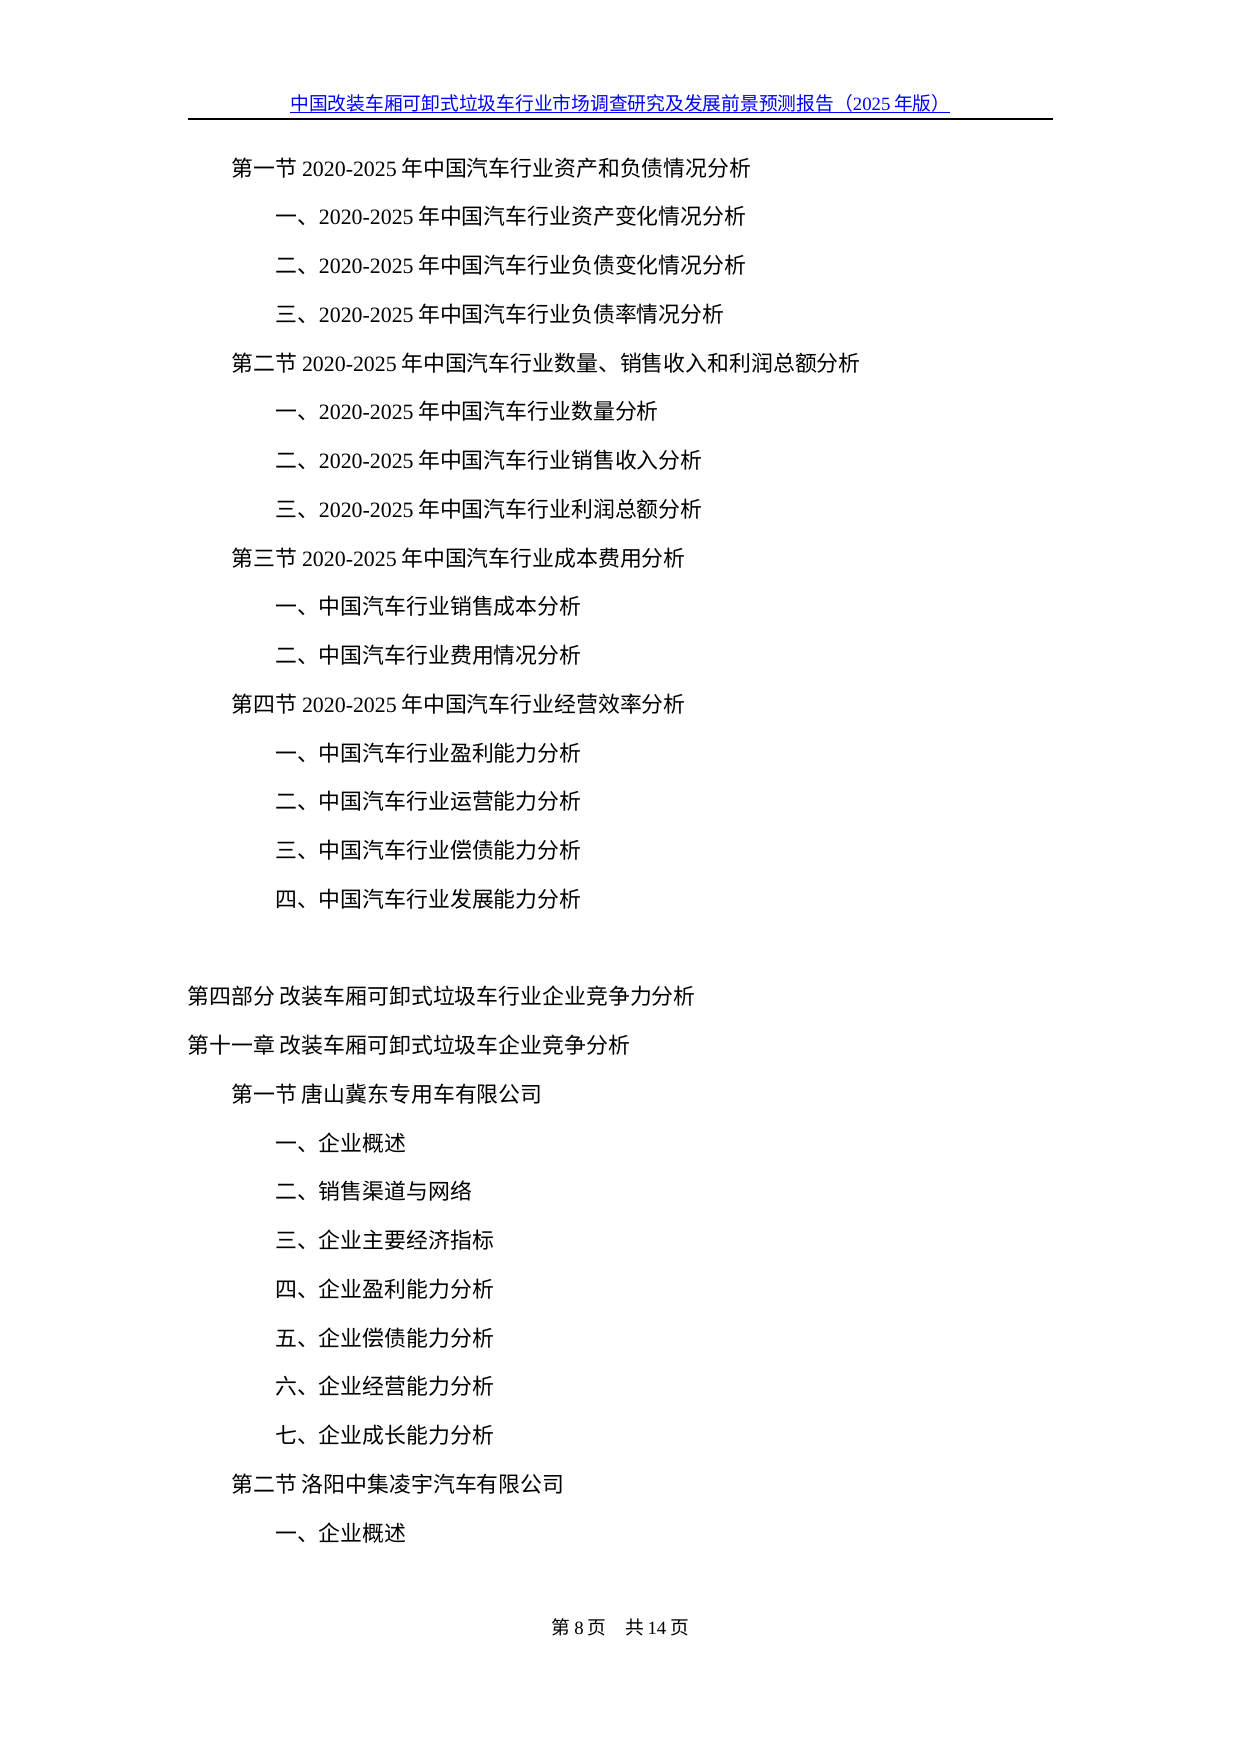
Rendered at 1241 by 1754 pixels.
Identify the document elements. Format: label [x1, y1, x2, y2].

text [187, 150, 1053, 1548]
